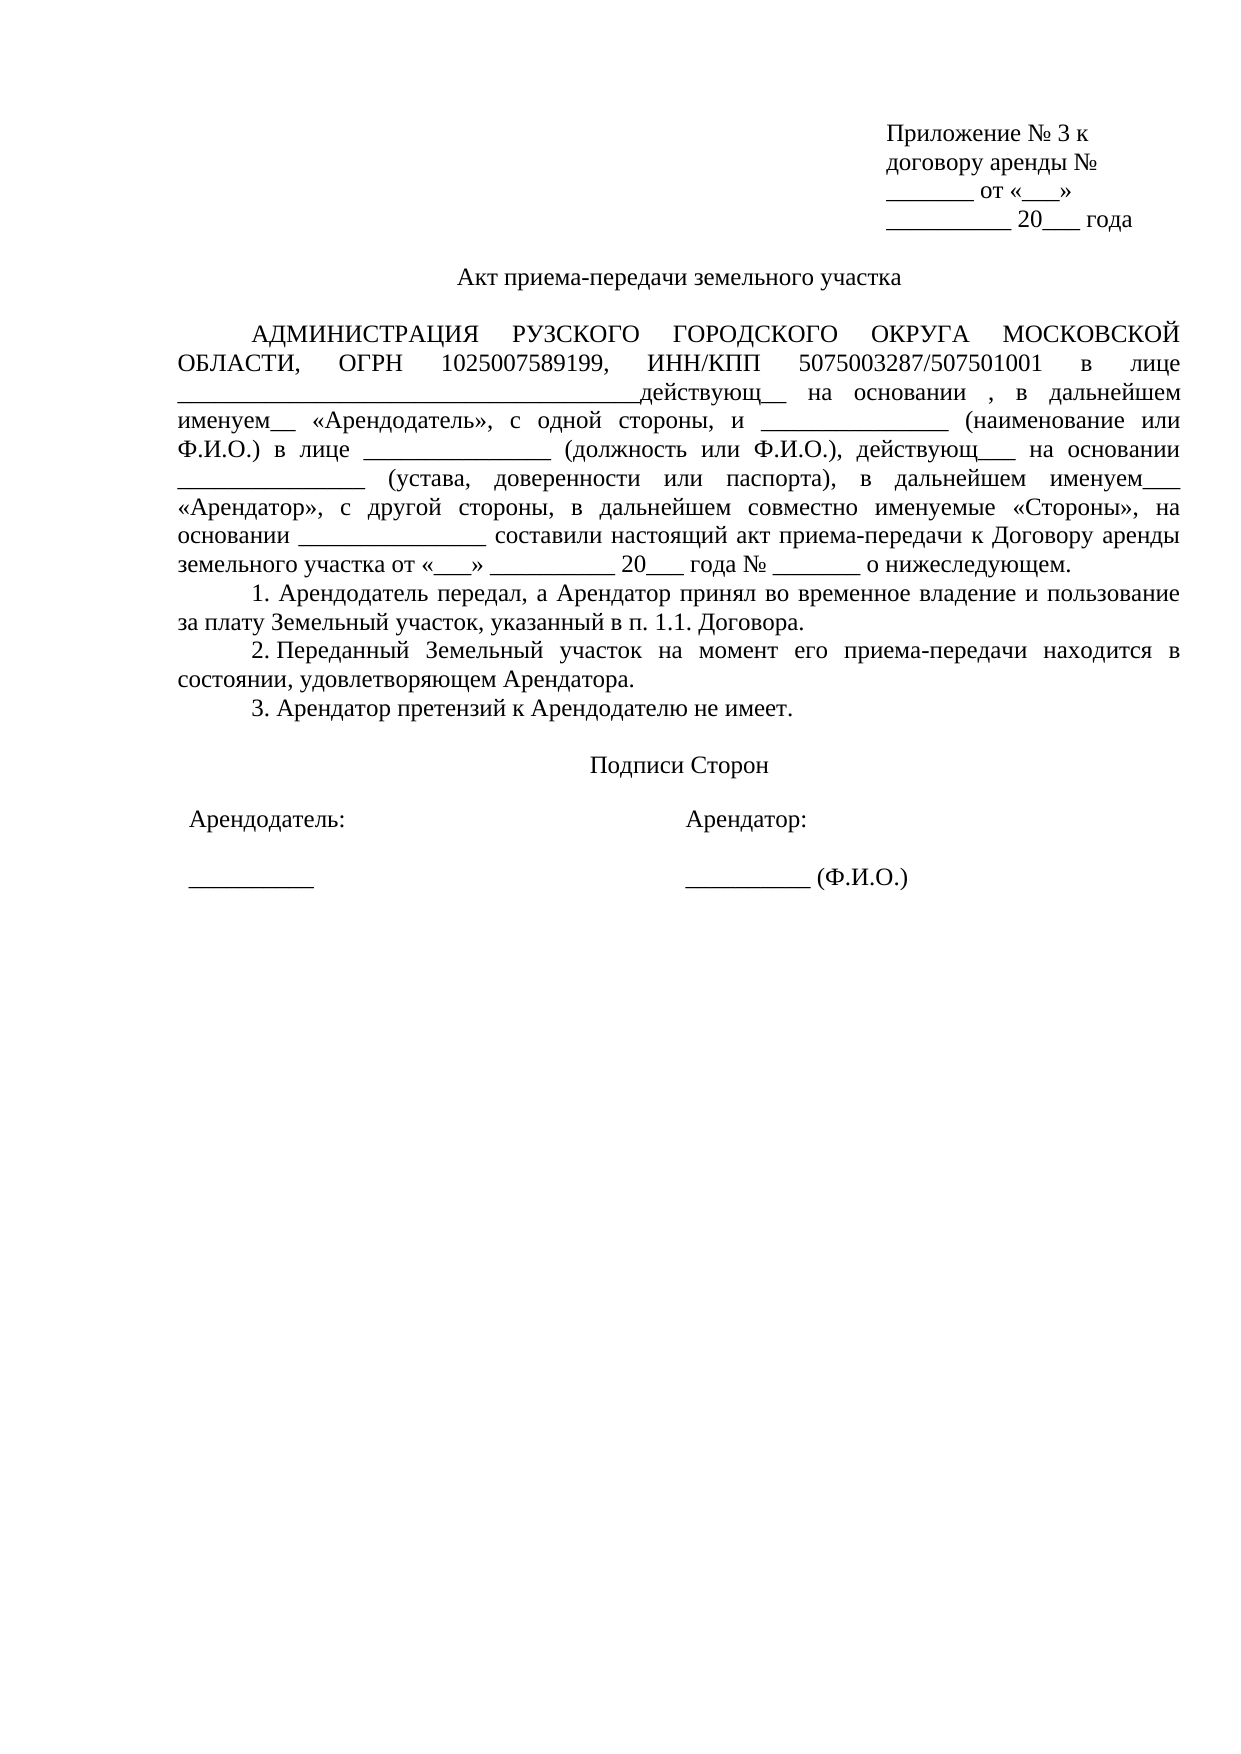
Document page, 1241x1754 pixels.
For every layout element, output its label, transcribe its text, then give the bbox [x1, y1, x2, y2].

text 1. Арендодатель передал, а Арендатор принял во временное владение и пользование за плату Земельный участок, указанный в п. 1.1. Договора. [177, 578, 1181, 636]
text 3. Арендатор претензий к Арендодателю не имеет. [177, 693, 1181, 722]
table_header Арендатор: [674, 804, 1171, 862]
text АДМИНИСТРАЦИЯ РУЗСКОГО ГОРОДСКОГО ОКРУГА МОСКОВСКОЙ ОБЛАСТИ, ОГРН 1025007589199, ИНН/КПП 5075003287/507501001 в лице _____________________________________действующ__ на основании , в дальнейшем именуем__ «Арендодатель», с одной стороны, и _______________ (наименование или Ф.И.О.) в лице _______________ (должность или Ф.И.О.), действующ___ на основании _______________ (устава, доверенности или паспорта), в дальнейшем именуем___ «Арендатор», с другой стороны, в дальнейшем совместно именуемые «Стороны», на основании _______________ составили настоящий акт приема-передачи к Договору аренды земельного участка от «___» __________ 20___ года № _______ о нижеследующем. [177, 319, 1181, 578]
table_cell __________ (Ф.И.О.) [674, 862, 1171, 891]
text Акт приема-передачи земельного участка [177, 262, 1181, 291]
text Приложение № 3 к договору аренды № _______ от «___» __________ 20___ года [886, 118, 1181, 233]
table_cell __________ [177, 862, 674, 891]
text 2. Переданный Земельный участок на момент его приема-передачи находится в состоянии, удовлетворяющем Арендатора. [177, 636, 1181, 693]
table_header Арендодатель: [177, 804, 674, 862]
text Подписи Сторон [177, 751, 1181, 779]
